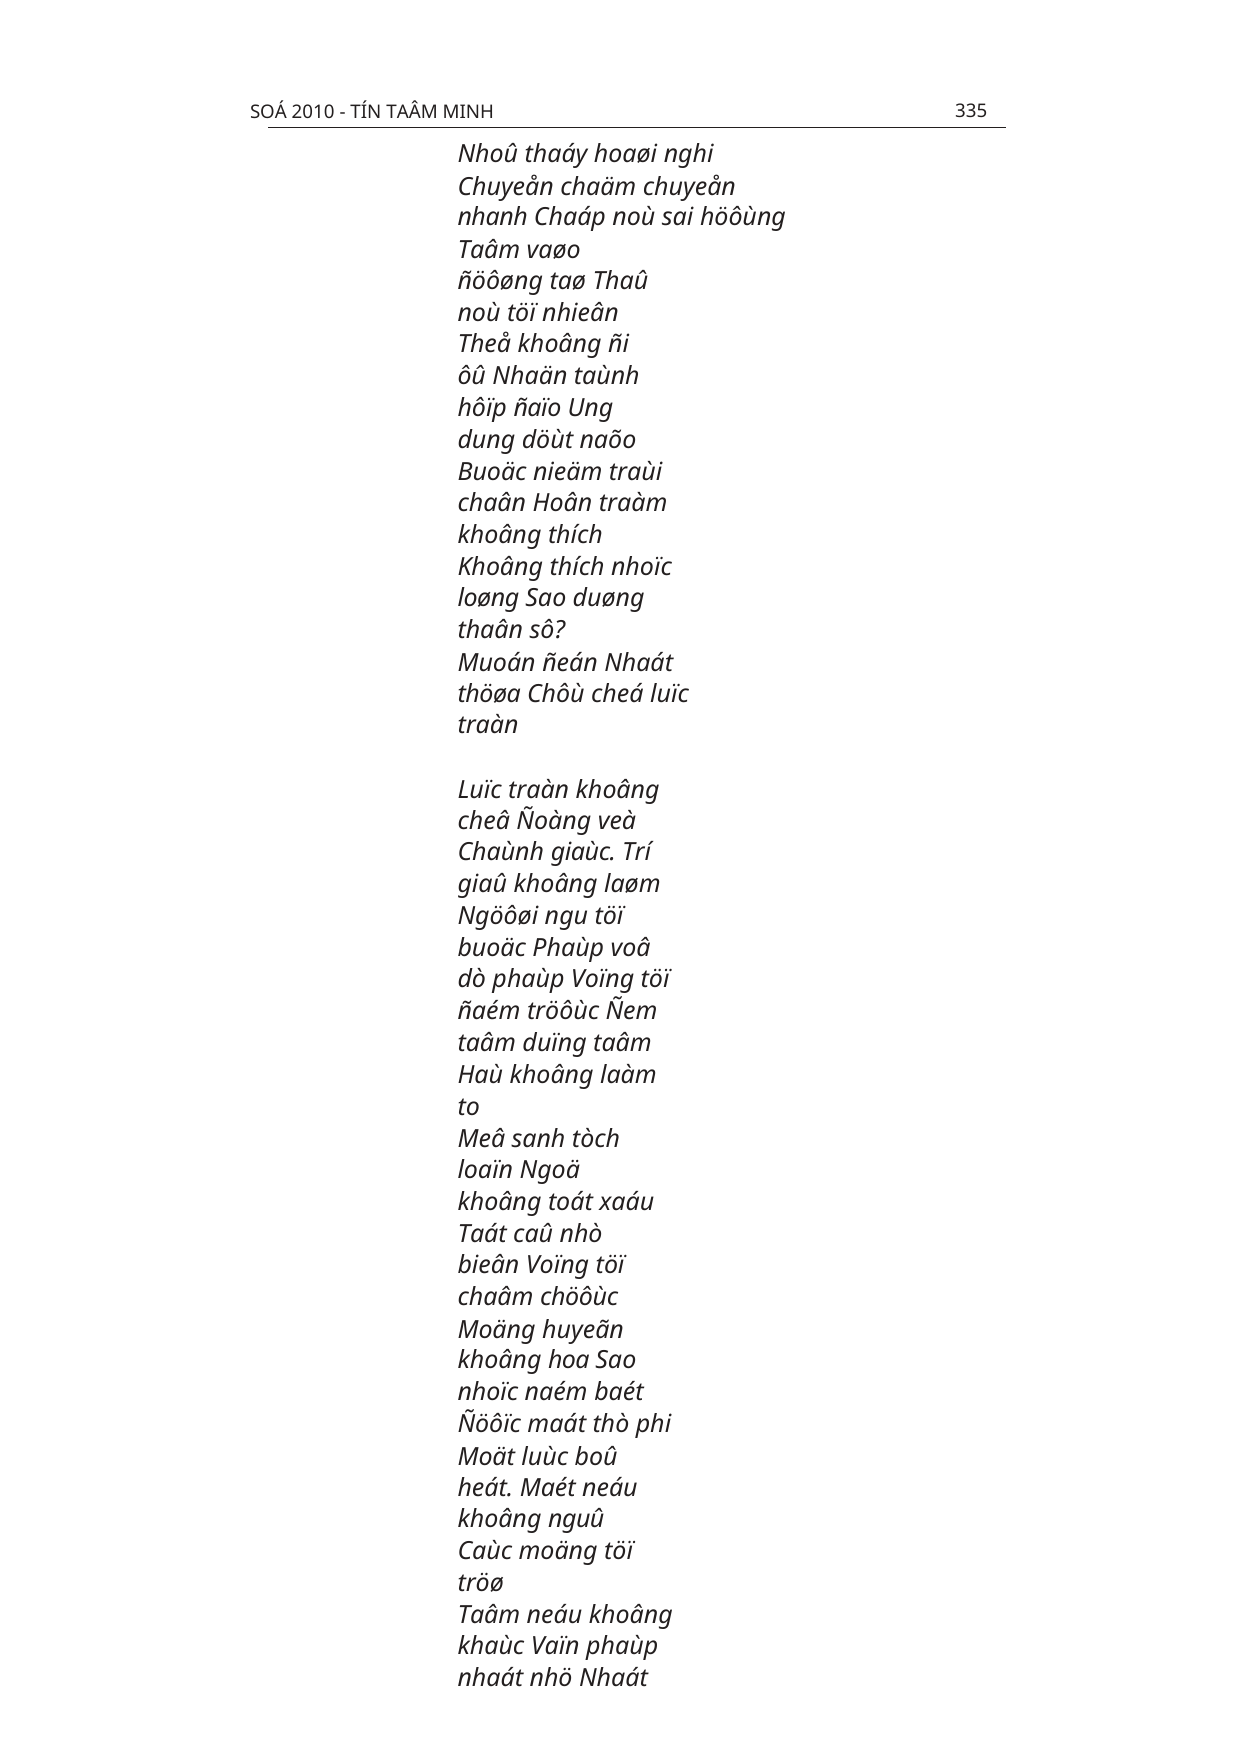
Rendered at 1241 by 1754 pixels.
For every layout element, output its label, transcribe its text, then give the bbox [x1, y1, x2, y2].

text Taâm vaøo ñöôøng taø Thaû noù töï nhieân Theå khoâng ñi ôû Nhaän taùnh hôïp ñaïo Ung dung döùt naõo [457, 233, 655, 455]
text Nhoû thaáy hoaøi nghi [457, 137, 1065, 168]
text Muoán ñeán Nhaát thöøa Chôù cheá luïc traàn [457, 646, 693, 741]
text Moät luùc boû heát. Maét neáu khoâng nguû Caùc moäng töï tröø [457, 1440, 656, 1598]
text Moäng huyeãn khoâng hoa Sao nhoïc naém baét Ñöôïc maát thò phi [457, 1313, 697, 1440]
text Meâ sanh tòch loaïn Ngoä khoâng toát xaáu Taát caû nhò bieân Voïng töï chaâm chöôùc [457, 1122, 668, 1313]
text Buoäc nieäm traùi chaân Hoân traàm khoâng thích Khoâng thích nhoïc loøng Sao duøng thaân sô? [457, 455, 693, 646]
text Luïc traàn khoâng cheâ Ñoàng veà Chaùnh giaùc. Trí giaû khoâng laøm Ngöôøi ngu töï buoäc Phaùp voâ dò phaùp Voïng töï ñaém tröôùc Ñem taâm duïng taâm Haù khoâng laàm to [457, 773, 677, 1122]
text SOÁ 2010 - TÍN TAÂM MINH 335 [250, 97, 1065, 124]
text Chuyeån chaäm chuyeån nhanh Chaáp noù sai höôùng [457, 169, 796, 233]
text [457, 1598, 694, 1694]
